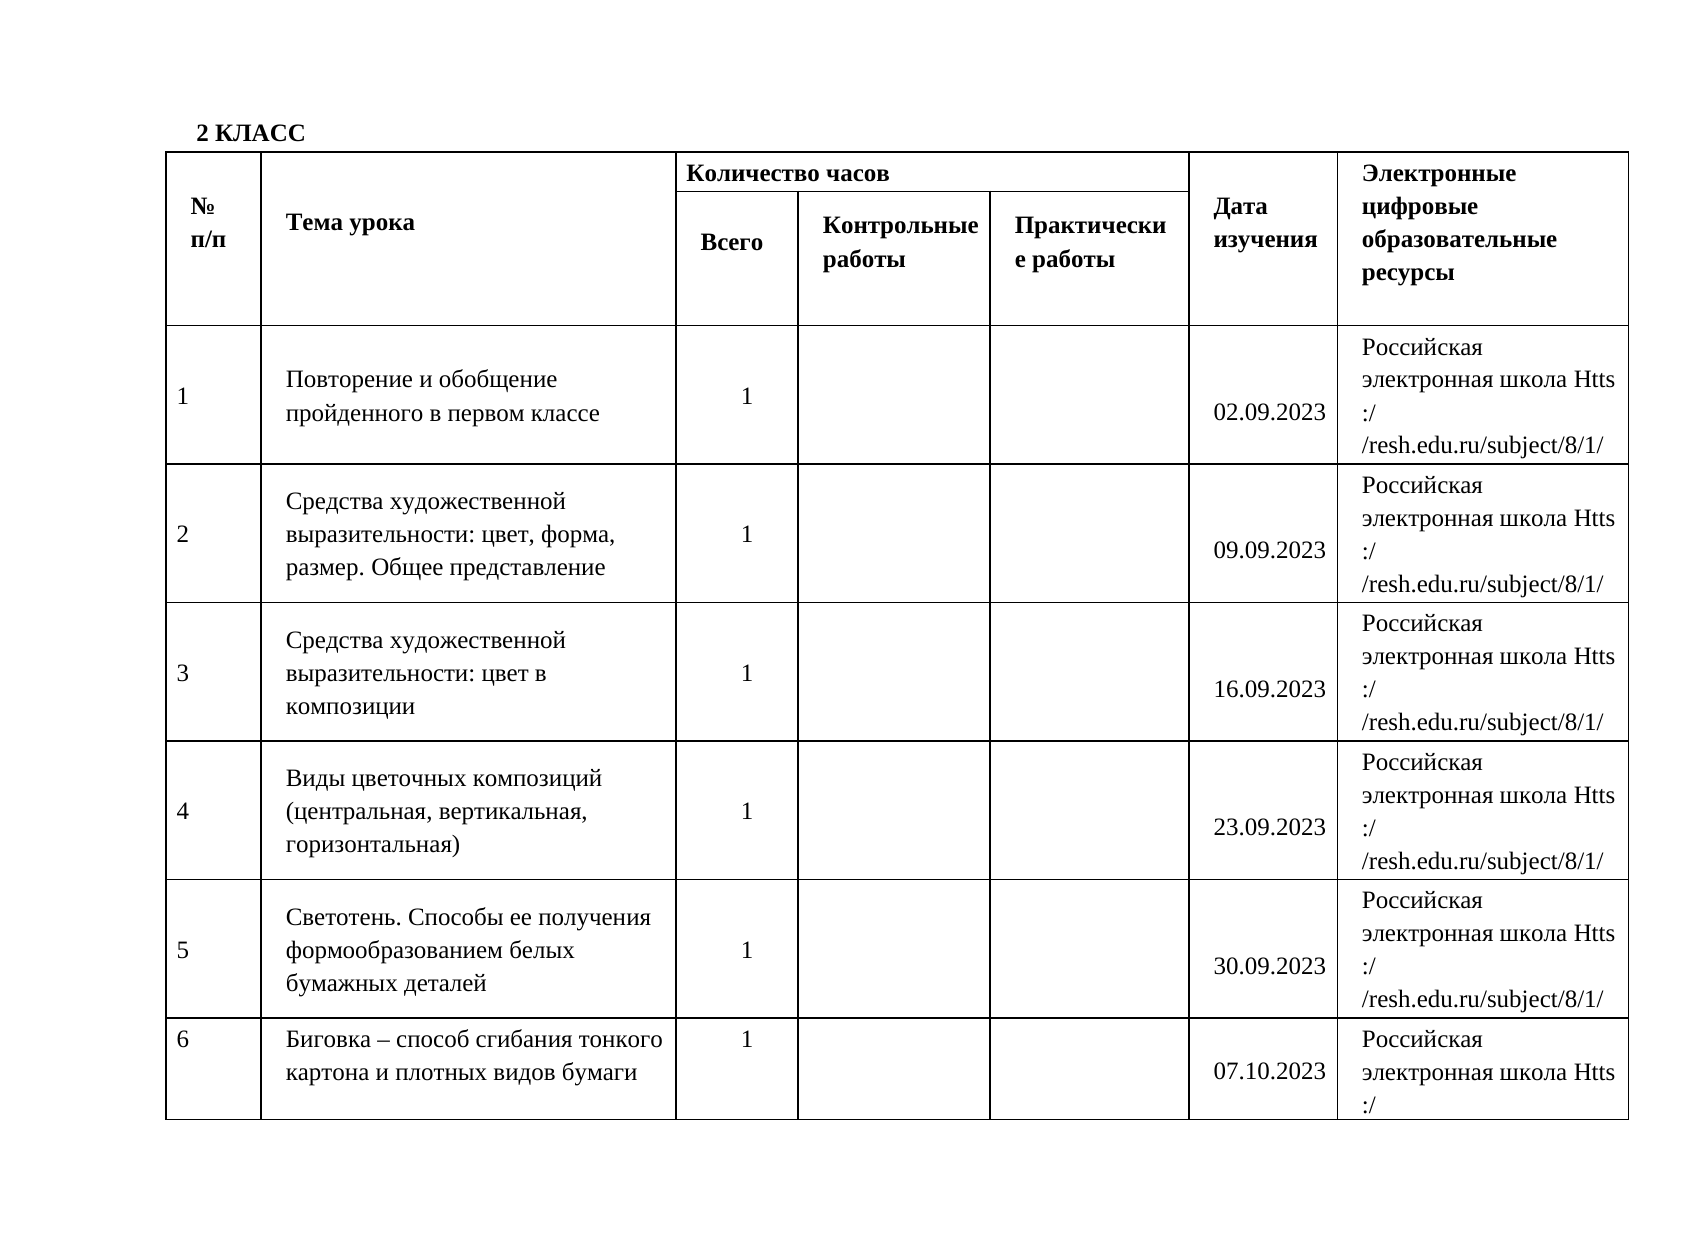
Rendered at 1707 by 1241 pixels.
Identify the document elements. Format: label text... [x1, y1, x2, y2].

table_cell [991, 603, 1188, 740]
table_cell Контрольные работы [799, 192, 989, 325]
table_cell [991, 742, 1188, 878]
table_cell [799, 465, 989, 602]
table_cell 2 [167, 465, 260, 602]
table_cell 23.09.2023 [1190, 742, 1337, 878]
text 2 КЛАСС [190, 118, 1618, 147]
table_header № п/п [167, 153, 260, 325]
table_cell Светотень. Способы ее получения формообразованием белых бумажных деталей [262, 880, 675, 1017]
table_cell 6 [167, 1019, 260, 1118]
table_cell 5 [167, 880, 260, 1017]
table_header Электронные цифровые образовательные ресурсы [1338, 153, 1628, 325]
table_cell 1 [677, 603, 797, 740]
table_cell 1 [677, 465, 797, 602]
table_cell [799, 1019, 989, 1118]
table_cell [991, 1019, 1188, 1118]
table_cell [799, 326, 989, 463]
table_cell [799, 880, 989, 1017]
table_cell [991, 465, 1188, 602]
table_cell 1 [677, 742, 797, 878]
table_cell Повторение и обобщение пройденного в первом классе [262, 326, 675, 463]
table_cell Российская электронная школа Htts ://resh.edu.ru/subject/8/1/ [1338, 326, 1628, 463]
table_cell Российская электронная школа Htts ://resh.edu.ru/subject/8/1/ [1338, 603, 1628, 740]
table_cell 07.10.2023 [1190, 1019, 1337, 1118]
table_cell [991, 326, 1188, 463]
table_cell [799, 603, 989, 740]
table_header Дата изучения [1190, 153, 1337, 325]
table_cell [799, 742, 989, 878]
table_header Количество часов [677, 153, 1188, 191]
table_cell 1 [677, 326, 797, 463]
table_cell 3 [167, 603, 260, 740]
table_header Тема урока [262, 153, 675, 325]
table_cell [262, 1019, 675, 1118]
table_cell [1338, 880, 1628, 1017]
table_cell Практические работы [991, 192, 1188, 325]
table_cell 02.09.2023 [1190, 326, 1337, 463]
table_cell Российская электронная школа Htts ://resh.edu.ru/subject/8/1/ [1338, 742, 1628, 878]
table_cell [1338, 1019, 1628, 1118]
table_cell 4 [167, 742, 260, 878]
table_cell Виды цветочных композиций (центральная, вертикальная, горизонтальная) [262, 742, 675, 878]
table_cell Средства художественной выразительности: цвет в композиции [262, 603, 675, 740]
table_cell 1 [677, 880, 797, 1017]
table_cell Средства художественной выразительности: цвет, форма, размер. Общее представление [262, 465, 675, 602]
table_cell Российская электронная школа Htts ://resh.edu.ru/subject/8/1/ [1338, 465, 1628, 602]
table_cell [991, 880, 1188, 1017]
table_cell 09.09.2023 [1190, 465, 1337, 602]
table_cell Всего [677, 192, 797, 325]
table_cell 16.09.2023 [1190, 603, 1337, 740]
table_cell 1 [167, 326, 260, 463]
table_cell 1 [677, 1019, 797, 1118]
table_cell 30.09.2023 [1190, 880, 1337, 1017]
